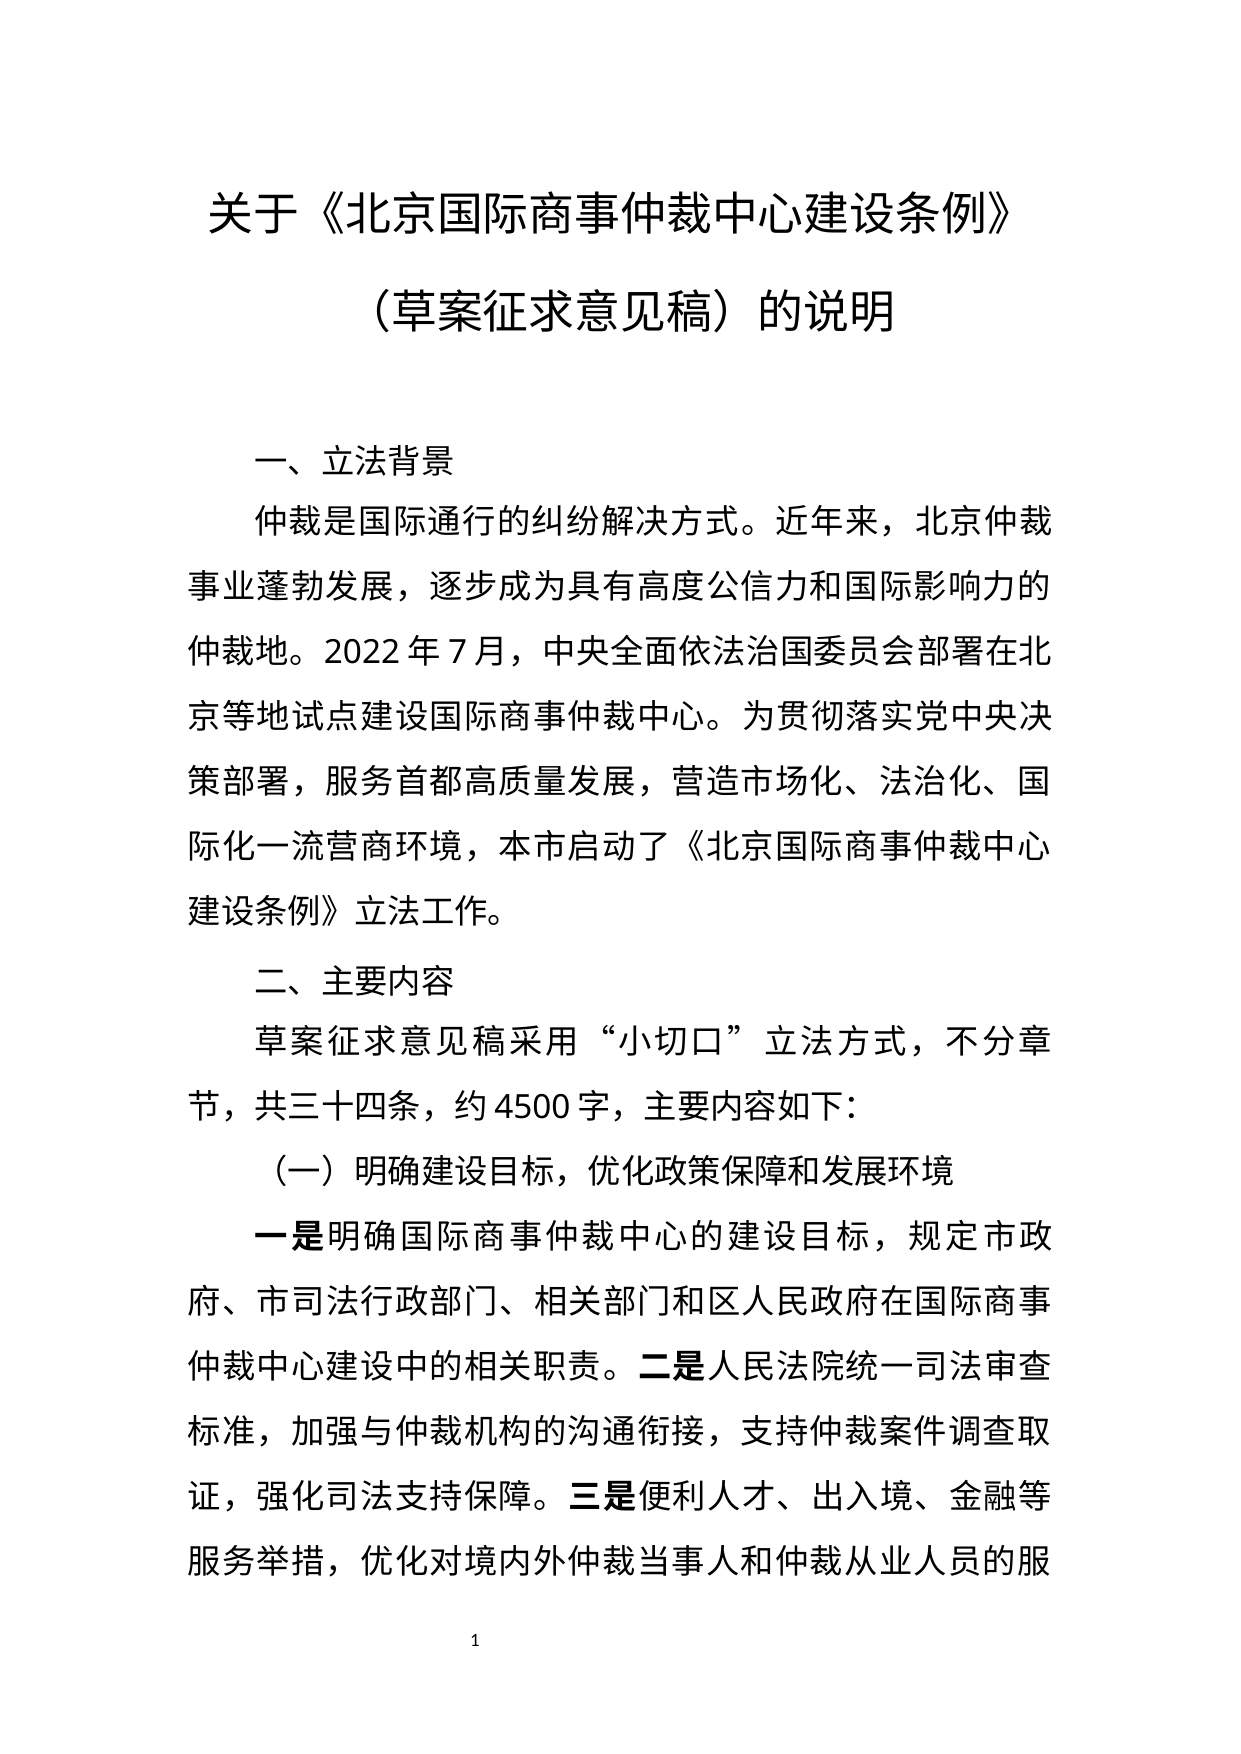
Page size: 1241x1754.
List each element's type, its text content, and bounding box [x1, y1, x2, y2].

text （一）明确建设目标，优化政策保障和发展环境 [187, 1136, 1053, 1201]
list 一、立法背景 [187, 422, 1053, 487]
text 关于《北京国际商事仲裁中心建设条例》（草案征求意见稿）的说明 [187, 162, 1053, 357]
text 仲裁是国际通行的纠纷解决方式。近年来，北京仲裁事业蓬勃发展，逐步成为具有高度公信力和国际影响力的仲裁地。2022年7月，中央全面依法治国委员会部署在北京等地试点建设国际商事仲裁中心。为贯彻落实党中央决策部署，服务首都高质量发展，营造市场化、法治化、国际化一流营商环境，本市启动了《北京国际商事仲裁中心建设条例》立法工作。 [187, 487, 1053, 942]
list 草案征求意见稿采用“小切口”立法方式，不分章节，共三十四条，约4500字，主要内容如下： [187, 1006, 1053, 1136]
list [187, 1201, 1053, 1591]
text 二、主要内容 [187, 942, 1053, 1006]
